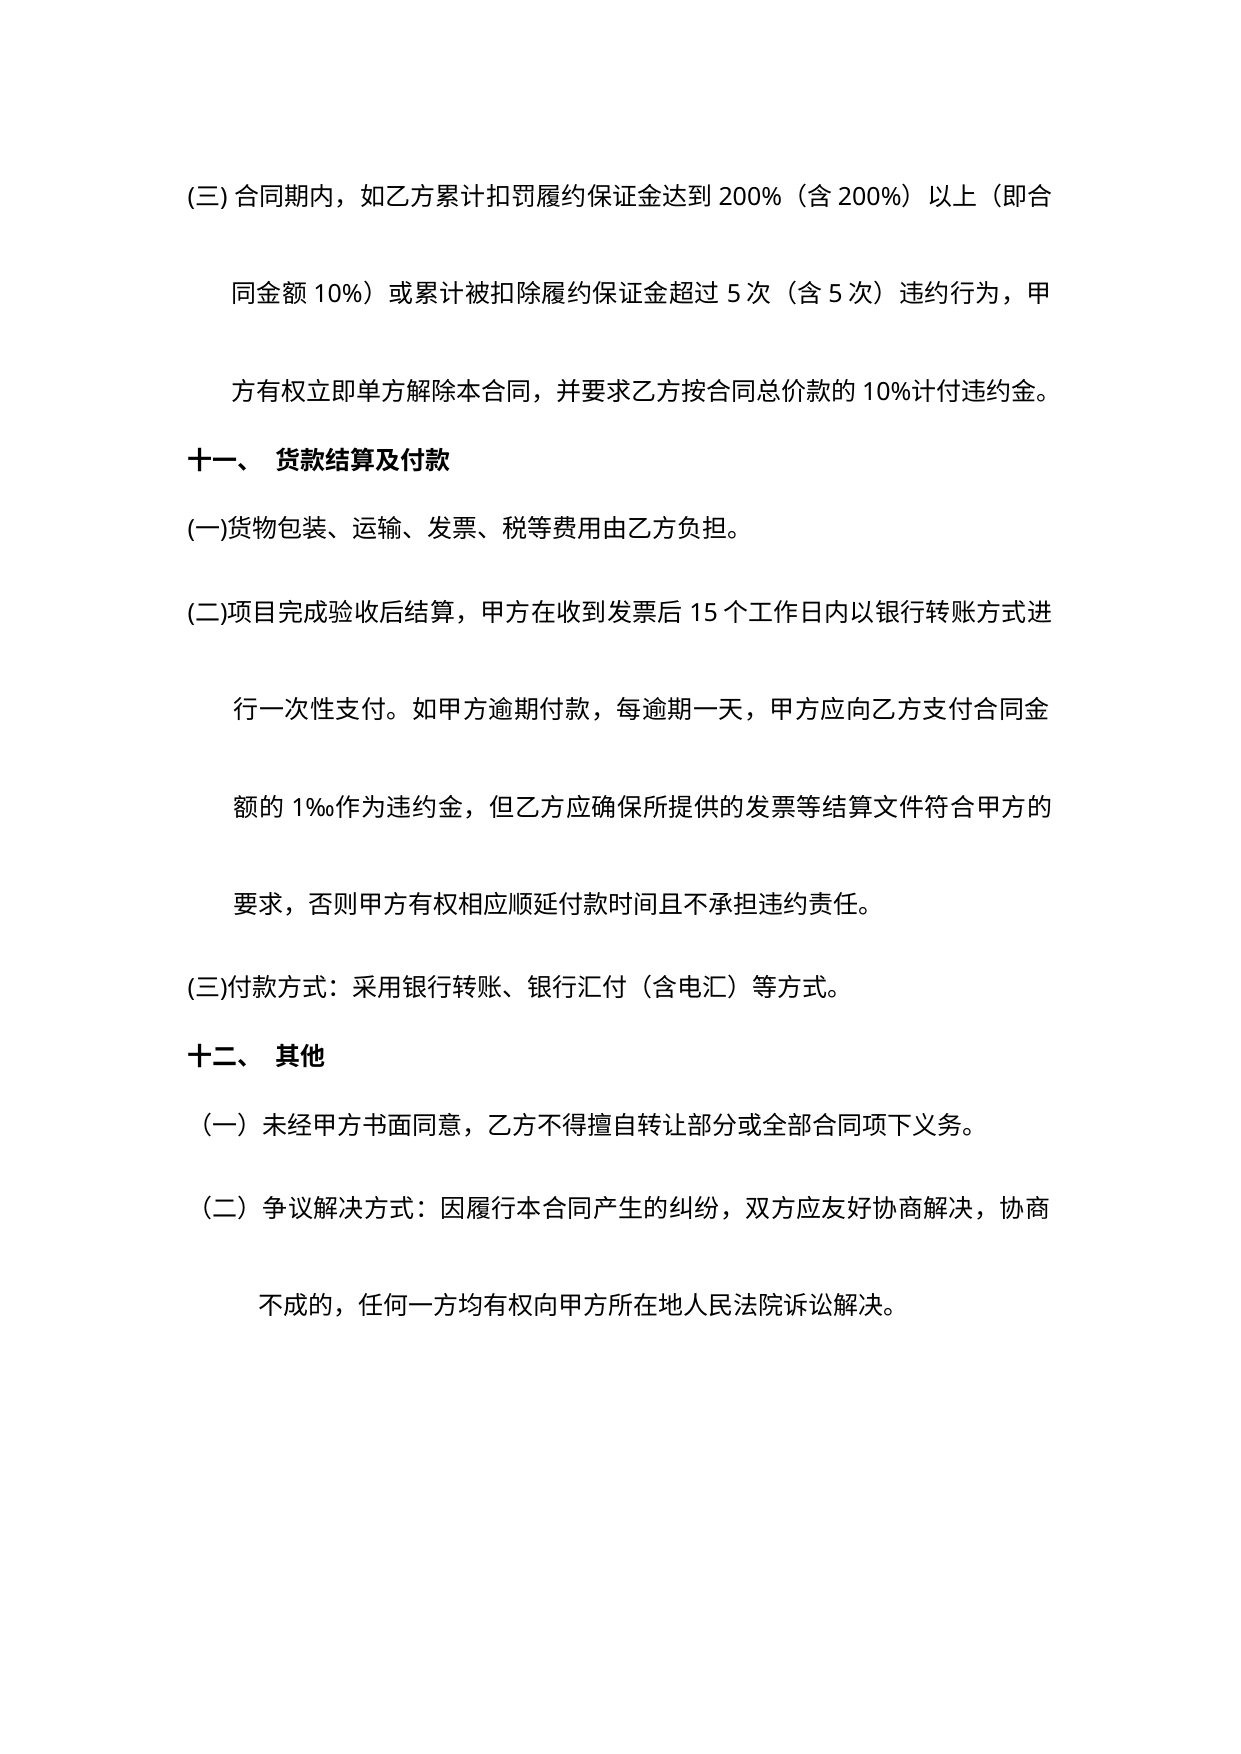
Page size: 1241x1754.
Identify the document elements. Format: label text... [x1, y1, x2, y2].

list 合同期内，如乙方累计扣罚履约保证金达到200%（含200%）以上（即合同金额10%）或累计被扣除履约保证金超过5次（含5次）违约行为，甲方有权立即单方解除本合同，并要求乙方按合同总价款的 10%计付违约金。 [187, 162, 1053, 422]
list 争议解决方式：因履行本合同产生的纠纷，双方应友好协商解决，协商不成的，任何一方均有权向甲方所在地人民法院诉讼解决。 [187, 1174, 1053, 1336]
list 项目完成验收后结算，甲方在收到发票后15个工作日内以银行转账方式进行一次性支付。如甲方逾期付款，每逾期一天，甲方应向乙方支付合同金额的 1‰作为违约金，但乙方应确保所提供的发票等结算文件符合甲方的要求，否则甲方有权相应顺延付款时间且不承担违约责任。 [187, 578, 1053, 935]
list 货物包装、运输、发票、税等费用由乙方负担。 [187, 494, 1053, 559]
list 其他 [187, 1036, 1053, 1073]
list 付款方式：采用银行转账、银行汇付（含电汇）等方式。 [187, 953, 1053, 1018]
list 货款结算及付款 [187, 440, 1053, 476]
list 未经甲方书面同意，乙方不得擅自转让部分或全部合同项下义务。 [187, 1091, 1053, 1156]
